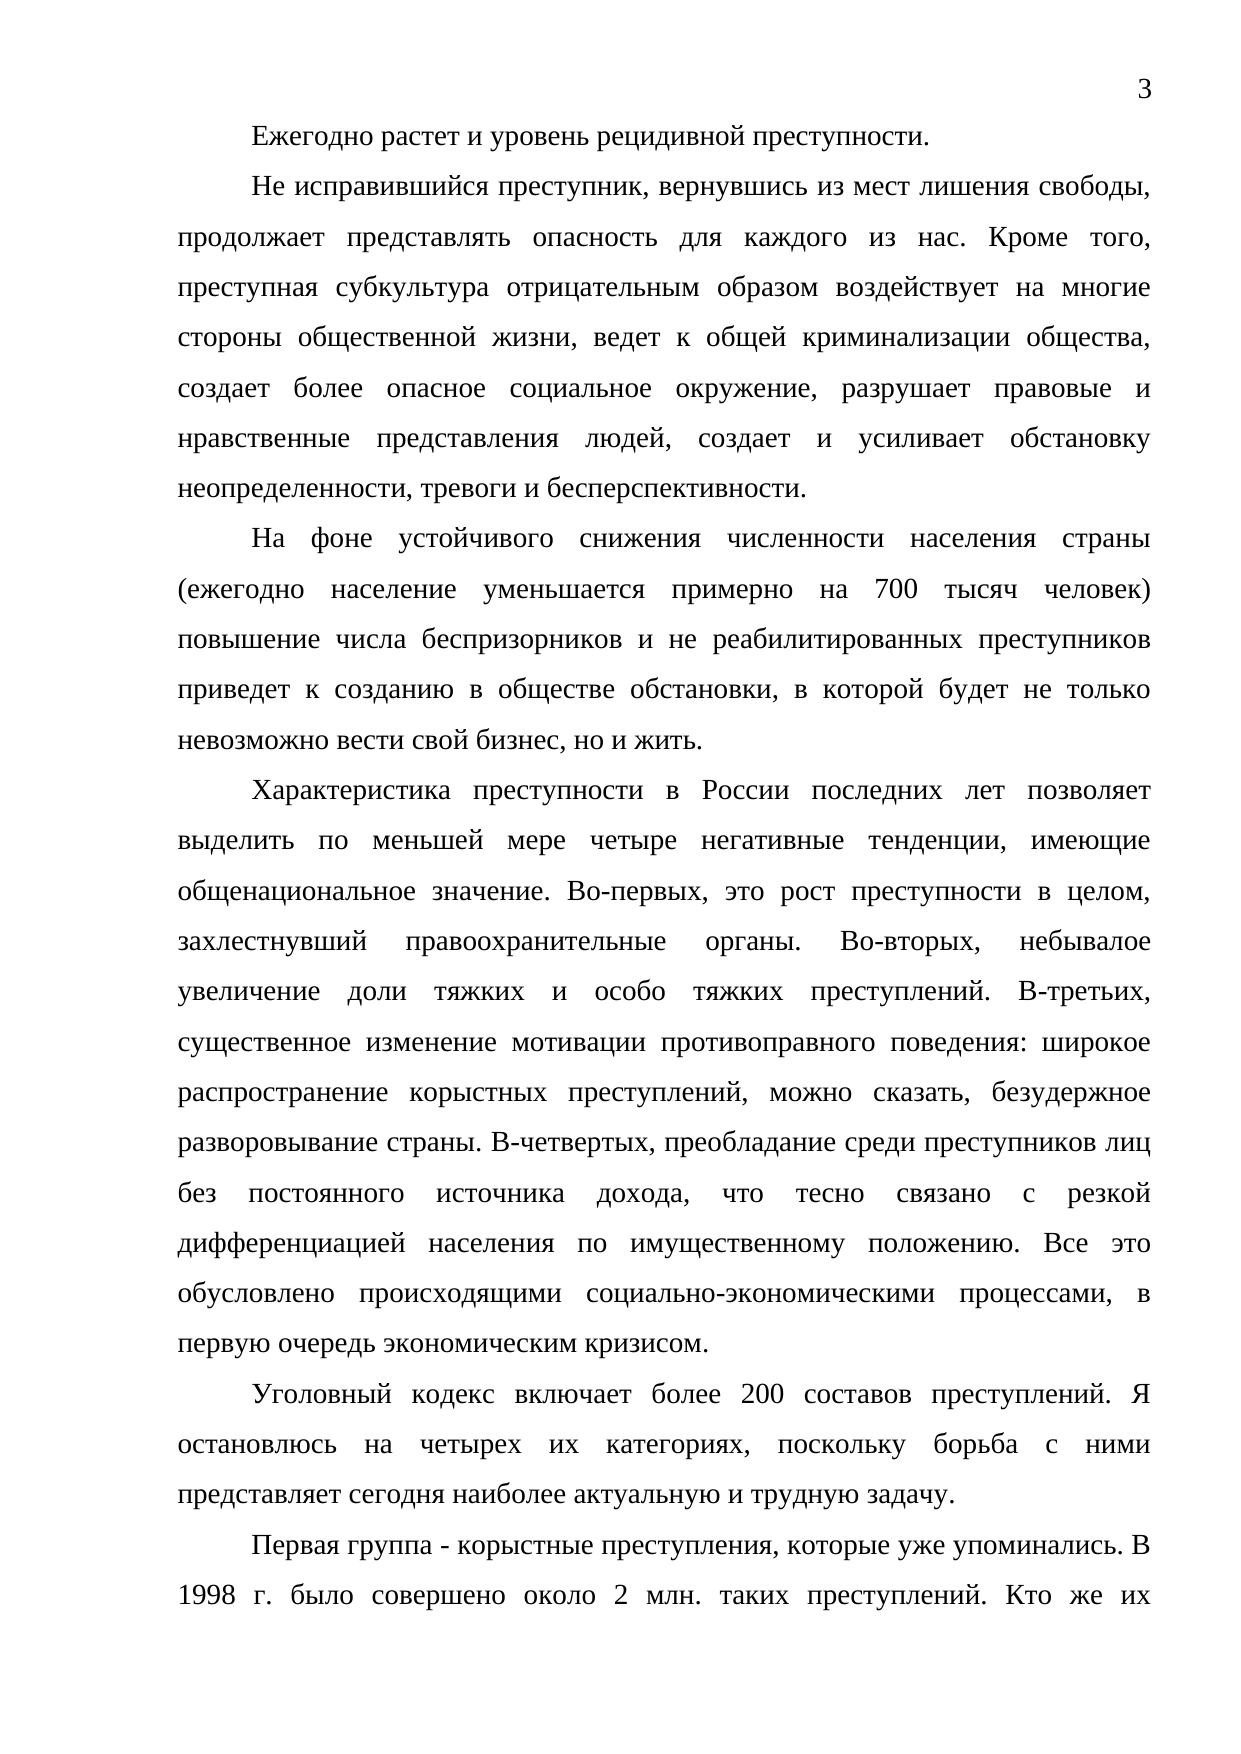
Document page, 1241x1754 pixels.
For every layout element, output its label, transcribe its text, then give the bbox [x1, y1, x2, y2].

text Характеристика преступности в России последних лет позволяет выделить по меньшей мере четыре негативные тенденции, имеющие общенациональное значение. Во-первых, это рост преступности в целом, захлестнувший правоохранительные органы. Во-вторых, небывалое увеличение доли тяжких и особо тяжких преступлений. В-третьих, существенное изменение мотивации противоправного поведения: широкое распространение корыстных преступлений, можно сказать, безудержное разворовывание страны. В-четвертых, преобладание среди преступников лиц без постоянного источника дохода, что тесно связано с резкой дифференциацией населения по имущественному положению. Все это обусловлено происходящими социально-экономическими процессами, в первую очередь экономическим кризисом. [177, 772, 1152, 1359]
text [177, 1527, 1152, 1611]
text Уголовный кодекс включает более 200 составов преступлений. Я остановлюсь на четырех их категориях, поскольку борьба с ними представляет сегодня наиболее актуальную и трудную задачу. [177, 1376, 1152, 1510]
text Ежегодно растет и уровень рецидивной преступности. [177, 118, 1152, 152]
text На фоне устойчивого снижения численности населения страны (ежегодно население уменьшается примерно на 700 тысяч человек) повышение числа беспризорников и не реабилитированных преступников приведет к созданию в обществе обстановки, в которой будет не только невозможно вести свой бизнес, но и жить. [177, 521, 1152, 755]
text Не исправившийся преступник, вернувшись из мест лишения свободы, продолжает представлять опасность для каждого из нас. Кроме того, преступная субкультура отрицательным образом воздействует на многие стороны общественной жизни, ведет к общей криминализации общества, создает более опасное социальное окружение, разрушает правовые и нравственные представления людей, создает и усиливает обстановку неопределенности, тревоги и бесперспективности. [177, 168, 1152, 504]
